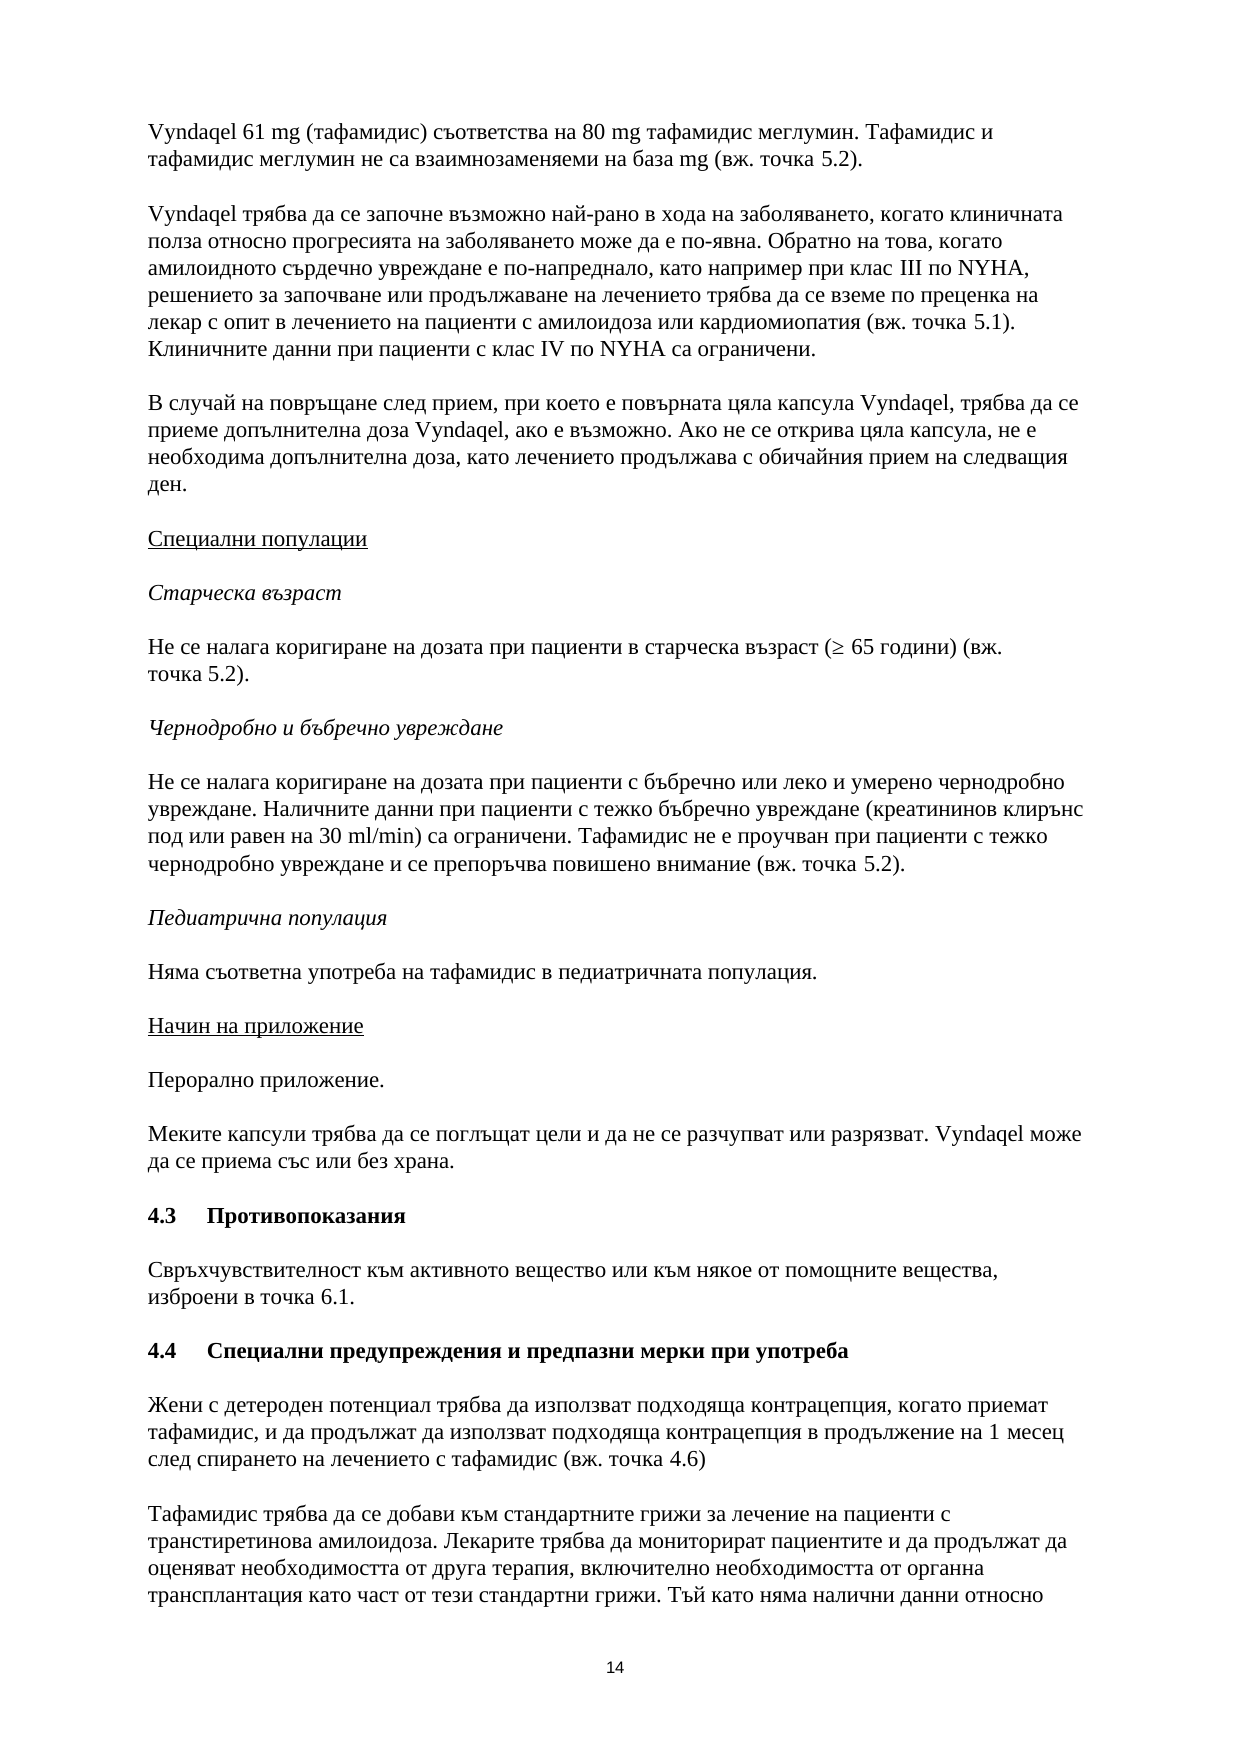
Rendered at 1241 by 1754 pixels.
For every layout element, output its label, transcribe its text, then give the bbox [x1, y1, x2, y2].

text Жени с детероден потенциал трябва да използват подходяща контрацепция, когато приемат тафамидис, и да продължат да използват подходяща контрацепция в продължение на 1 месец след спирането на лечението с тафамидис (вж. точка 4.6) [148, 1391, 1093, 1472]
text Vyndaqel 61 mg (тафамидис) съответства на 80 mg тафамидис меглумин. Тафамидис и тафамидис меглумин не са взаимнозаменяеми на база mg (вж. точка 5.2). [148, 118, 1093, 172]
text Няма съответна употреба на тафамидис в педиатричната популация. [148, 958, 1093, 985]
text Vyndaqel трябва да се започне възможно най-рано в хода на заболяването, когато клиничната полза относно прогресията на заболяването може да е по-явна. Обратно на това, когато амилоидното сърдечно увреждане е по-напреднало, като например при клас III по NYHA, решението за започване или продължаване на лечението трябва да се вземе по преценка на лекар с опит в лечението на пациенти с амилоидоза или кардиомиопатия (вж. точка 5.1). Клиничните данни при пациенти с клас IV по NYHA са ограничени. [148, 199, 1093, 362]
text Педиатрична популация [148, 903, 1093, 931]
text Не се налага коригиране на дозата при пациенти в старческа възраст (≥ 65 години) (вж. точка 5.2). [148, 633, 1093, 687]
text 4.4 Специални предупреждения и предпазни мерки при употреба [148, 1337, 1093, 1364]
text Старческа възраст [148, 578, 1093, 606]
text Специални популации [148, 524, 1093, 551]
text 4.3 Противопоказания [148, 1201, 1093, 1228]
text Начин на приложение [148, 1012, 1093, 1039]
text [148, 1499, 1093, 1608]
text Перорално приложение. [148, 1066, 1093, 1093]
text Не се налага коригиране на дозата при пациенти с бъбречно или леко и умерено чернодробно увреждане. Наличните данни при пациенти с тежко бъбречно увреждане (креатининов клирънс под или равен на 30 ml/min) са ограничени. Тафамидис не е проучван при пациенти с тежко чернодробно увреждане и се препоръчва повишено внимание (вж. точка 5.2). [148, 768, 1093, 876]
text Чернодробно и бъбречно увреждане [148, 714, 1093, 741]
text Меките капсули трябва да се поглъщат цели и да не се разчупват или разрязват. Vyndaqel може да се приема със или без храна. [148, 1120, 1093, 1174]
text Свръхчувствителност към активното вещество или към някое от помощните вещества, изброени в точка 6.1. [148, 1256, 1093, 1310]
text В случай на повръщане след прием, при което е повърната цяла капсула Vyndaqel, трябва да се приеме допълнителна доза Vyndaqel, ако е възможно. Ако не се открива цяла капсула, не е необходима допълнителна доза, като лечението продължава с обичайния прием на следващия ден. [148, 389, 1093, 497]
